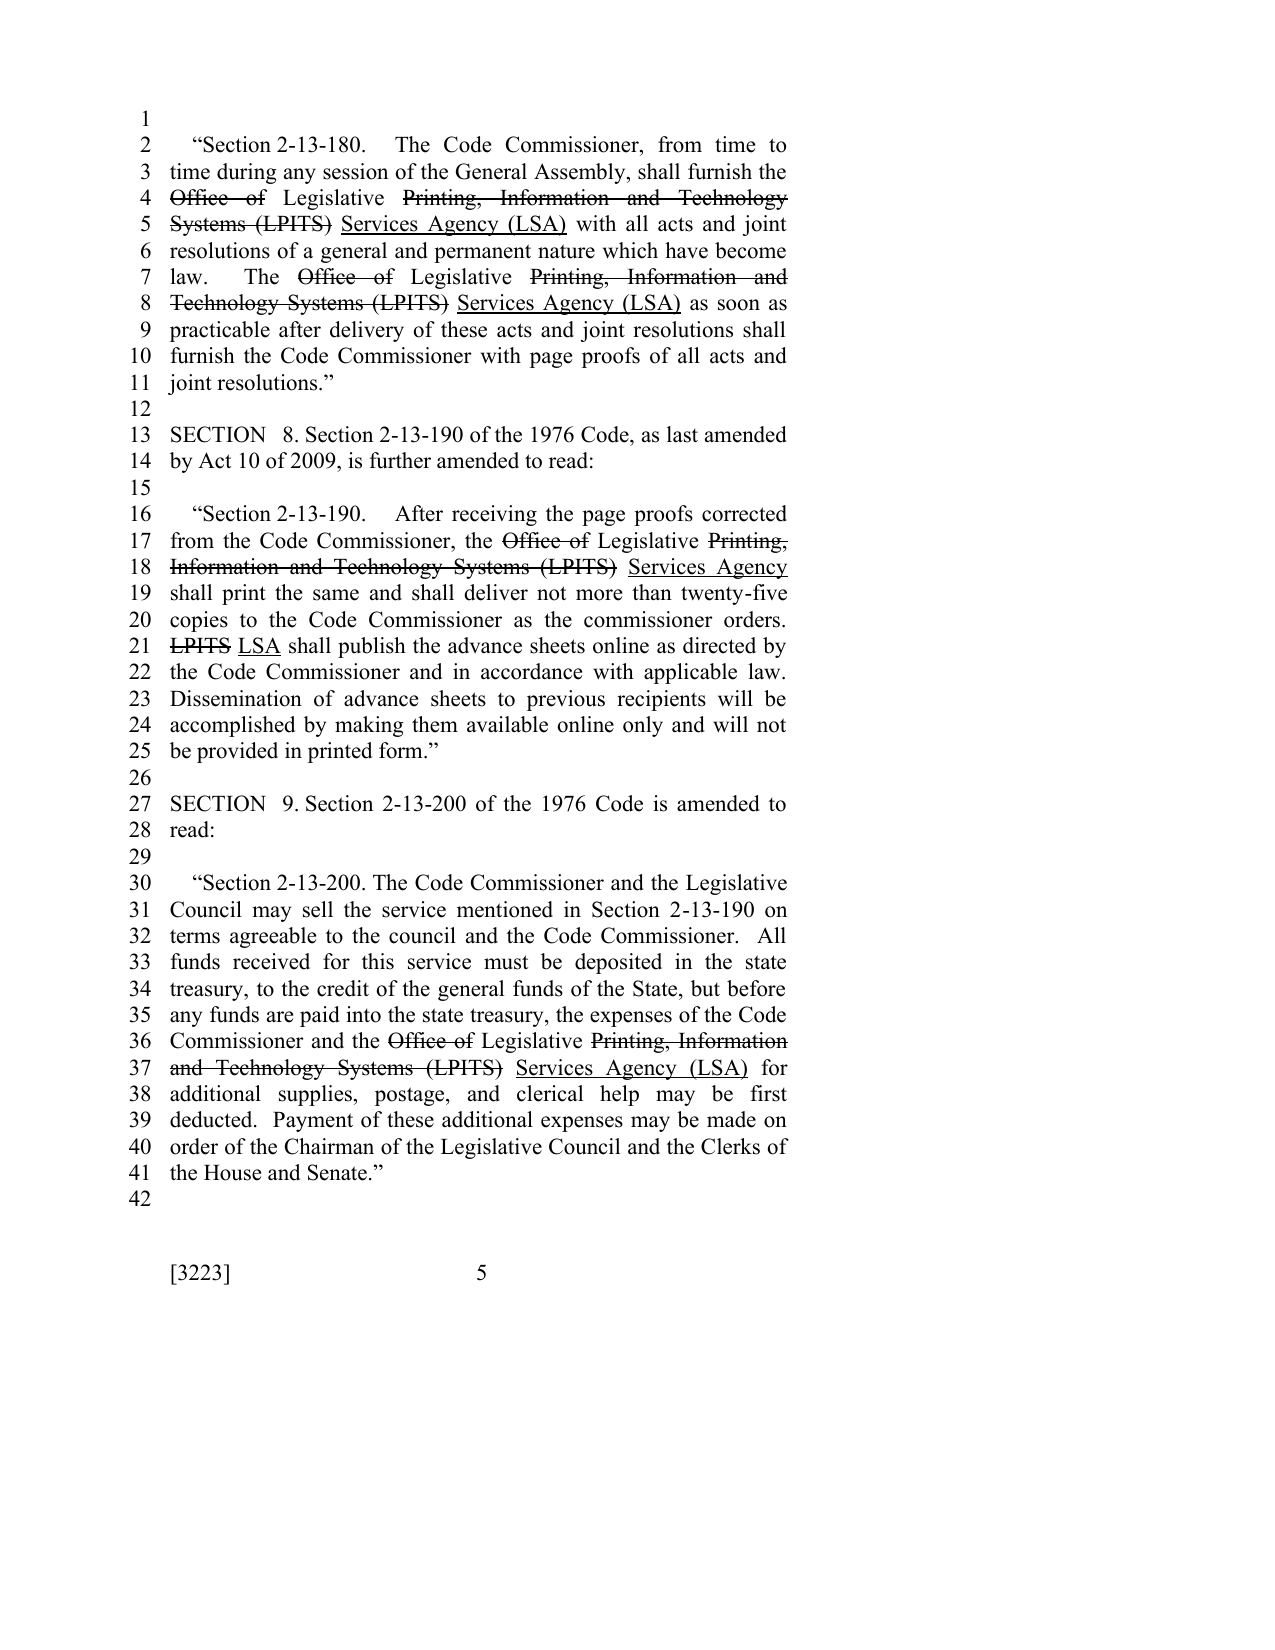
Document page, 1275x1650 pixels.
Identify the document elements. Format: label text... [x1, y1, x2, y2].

text “Section 2-13-180. The Code Commissioner, from time to time during any session of the General Assembly, shall furnish the Office of Legislative Printing, Information and Technology Systems (LPITS) Services Agency (LSA) with all acts and joint resolutions of a general and permanent nature which have become law. The Office of Legislative Printing, Information and Technology Systems (LPITS) Services Agency (LSA) as soon as practicable after delivery of these acts and joint resolutions shall furnish the Code Commissioner with page proofs of all acts and joint resolutions.” [169, 131, 787, 395]
text “Section 2-13-200. The Code Commissioner and the Legislative Council may sell the service mentioned in Section 2-13-190 on terms agreeable to the council and the Code Commissioner. All funds received for this service must be deposited in the state treasury, to the credit of the general funds of the State, but before any funds are paid into the state treasury, the expenses of the Code Commissioner and the Office of Legislative Printing, Information and Technology Systems (LPITS) Services Agency (LSA) for additional supplies, postage, and clerical help may be first deducted. Payment of these additional expenses may be made on order of the Chairman of the Legislative Council and the Clerks of the House and Senate.” [169, 869, 787, 1186]
text SECTION 9. Section 2-13-200 of the 1976 Code is amended to read: [169, 790, 787, 843]
text SECTION 8. Section 2-13-190 of the 1976 Code, as last amended by Act 10 of 2009, is further amended to read: [169, 421, 787, 474]
text “Section 2-13-190. After receiving the page proofs corrected from the Code Commissioner, the Office of Legislative Printing, Information and Technology Systems (LPITS) Services Agency shall print the same and shall deliver not more than twenty-five copies to the Code Commissioner as the commissioner orders. LPITS LSA shall publish the advance sheets online as directed by the Code Commissioner and in accordance with applicable law. Dissemination of advance sheets to previous recipients will be accomplished by making them available online only and will not be provided in printed form.” [169, 500, 787, 764]
